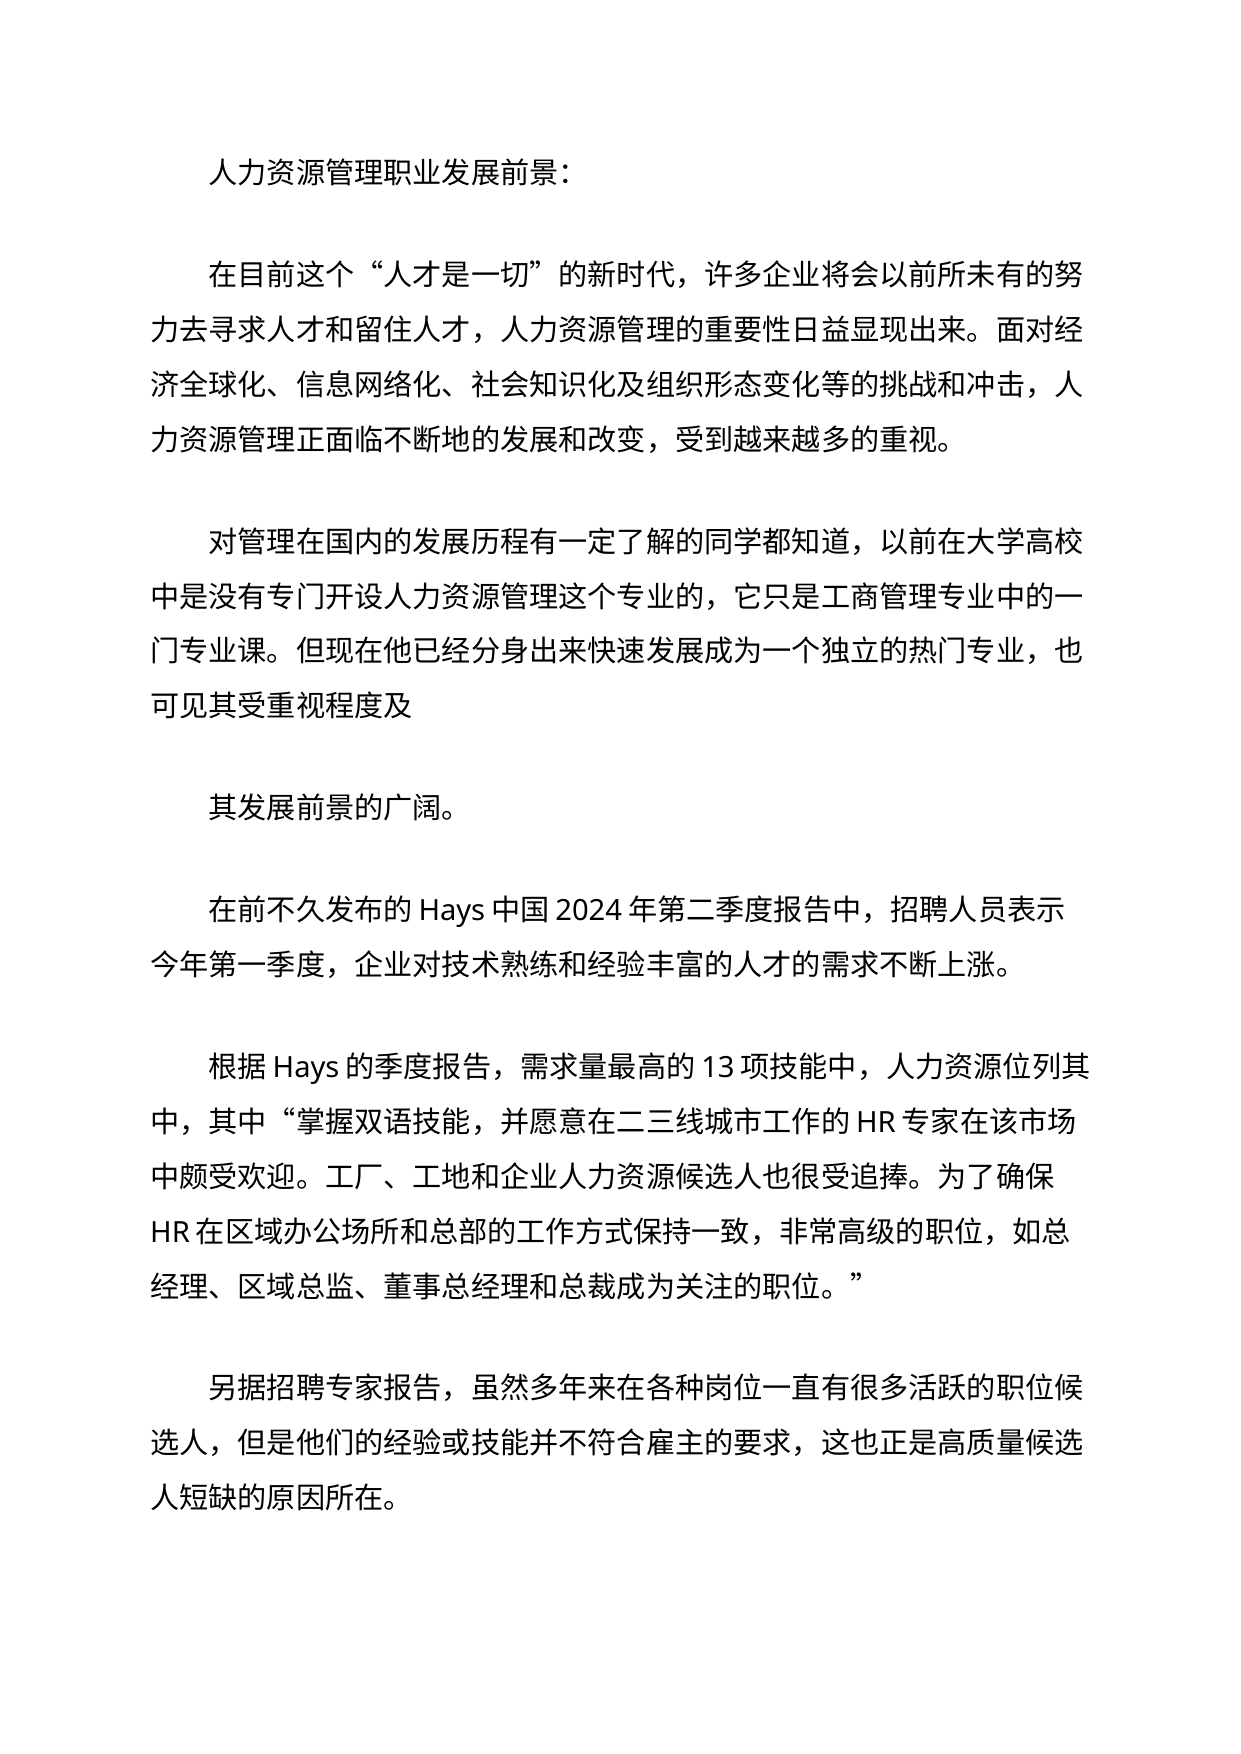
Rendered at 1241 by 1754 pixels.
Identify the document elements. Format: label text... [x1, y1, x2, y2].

text 另据招聘专家报告，虽然多年来在各种岗位一直有很多活跃的职位候选人，但是他们的经验或技能并不符合雇主的要求，这也正是高质量候选人短缺的原因所在。 [150, 1365, 1090, 1517]
text 对管理在国内的发展历程有一定了解的同学都知道，以前在大学高校中是没有专门开设人力资源管理这个专业的，它只是工商管理专业中的一门专业课。但现在他已经分身出来快速发展成为一个独立的热门专业，也可见其受重视程度及 [150, 518, 1090, 725]
text 在前不久发布的Hays中国2024年第二季度报告中，招聘人员表示今年第一季度，企业对技术熟练和经验丰富的人才的需求不断上涨。 [150, 886, 1090, 984]
text 人力资源管理职业发展前景： [150, 150, 1090, 192]
text 在目前这个“人才是一切”的新时代，许多企业将会以前所未有的努力去寻求人才和留住人才，人力资源管理的重要性日益显现出来。面对经济全球化、信息网络化、社会知识化及组织形态变化等的挑战和冲击，人力资源管理正面临不断地的发展和改变，受到越来越多的重视。 [150, 252, 1090, 459]
text 根据Hays的季度报告，需求量最高的13项技能中，人力资源位列其中，其中“掌握双语技能，并愿意在二三线城市工作的HR专家在该市场中颇受欢迎。工厂、工地和企业人力资源候选人也很受追捧。为了确保HR在区域办公场所和总部的工作方式保持一致，非常高级的职位，如总经理、区域总监、董事总经理和总裁成为关注的职位。” [150, 1043, 1090, 1305]
text 其发展前景的广阔。 [150, 785, 1090, 827]
